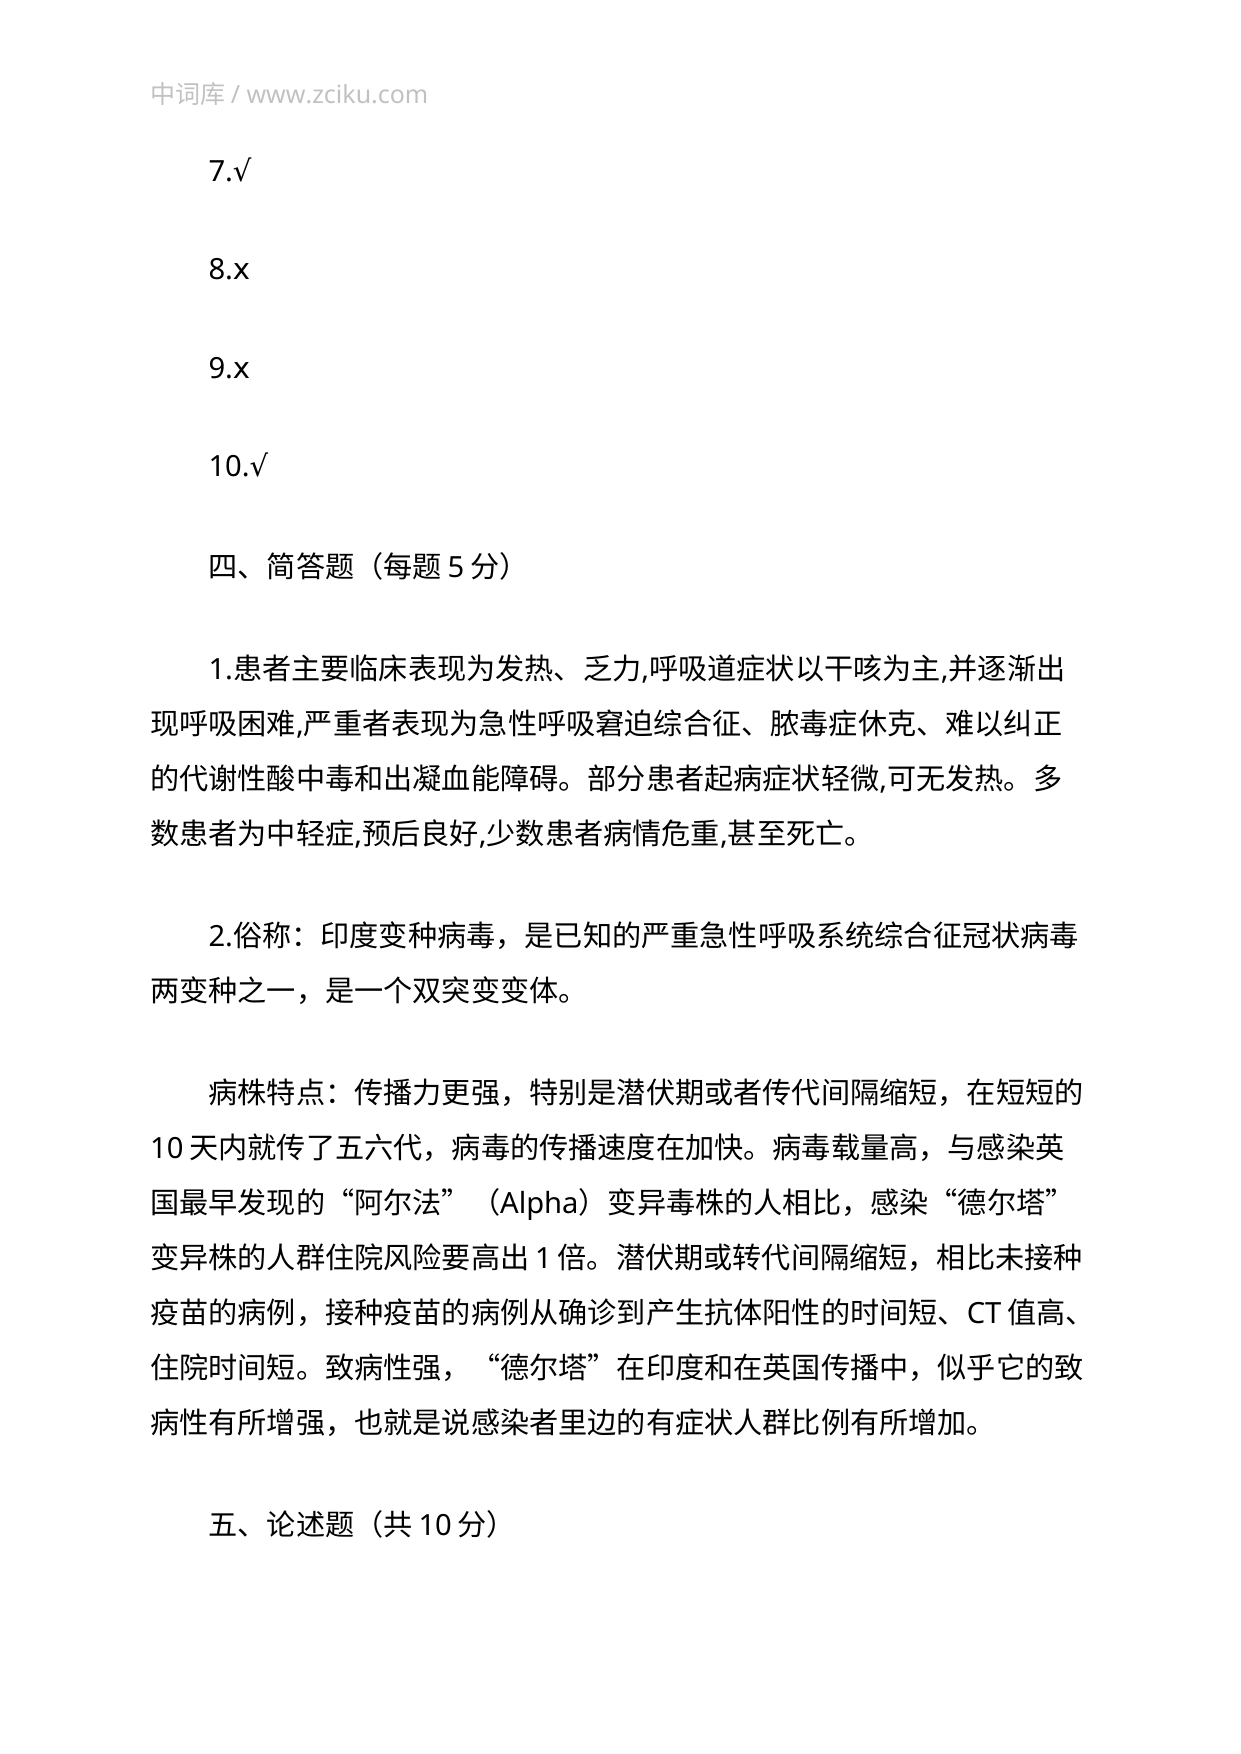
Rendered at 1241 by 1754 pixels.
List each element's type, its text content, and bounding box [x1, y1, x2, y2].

text 1.患者主要临床表现为发热、乏力,呼吸道症状以干咳为主,并逐渐出现呼吸困难,严重者表现为急性呼吸窘迫综合征、脓毒症休克、难以纠正的代谢性酸中毒和出凝血能障碍。部分患者起病症状轻微,可无发热。多数患者为中轻症,预后良好,少数患者病情危重,甚至死亡。 [150, 646, 1090, 853]
text 2.俗称：印度变种病毒，是已知的严重急性呼吸系统综合征冠状病毒两变种之一，是一个双突变变体。 [150, 913, 1090, 1010]
text 10.√ [150, 445, 1090, 485]
text 7.√ [150, 150, 1090, 190]
text 8.ⅹ [150, 248, 1090, 288]
text 病株特点：传播力更强，特别是潜伏期或者传代间隔缩短，在短短的10天内就传了五六代，病毒的传播速度在加快。病毒载量高，与感染英国最早发现的“阿尔法”（Alpha）变异毒株的人相比，感染“德尔塔”变异株的人群住院风险要高出1倍。潜伏期或转代间隔缩短，相比未接种疫苗的病例，接种疫苗的病例从确诊到产生抗体阳性的时间短、CT值高、住院时间短。致病性强，“德尔塔”在印度和在英国传播中，似乎它的致病性有所增强，也就是说感染者里边的有症状人群比例有所增加。 [150, 1069, 1090, 1442]
text 四、简答题（每题5分） [150, 544, 1090, 586]
text 9.ⅹ [150, 347, 1090, 387]
text 五、论述题（共10分） [150, 1501, 1090, 1543]
